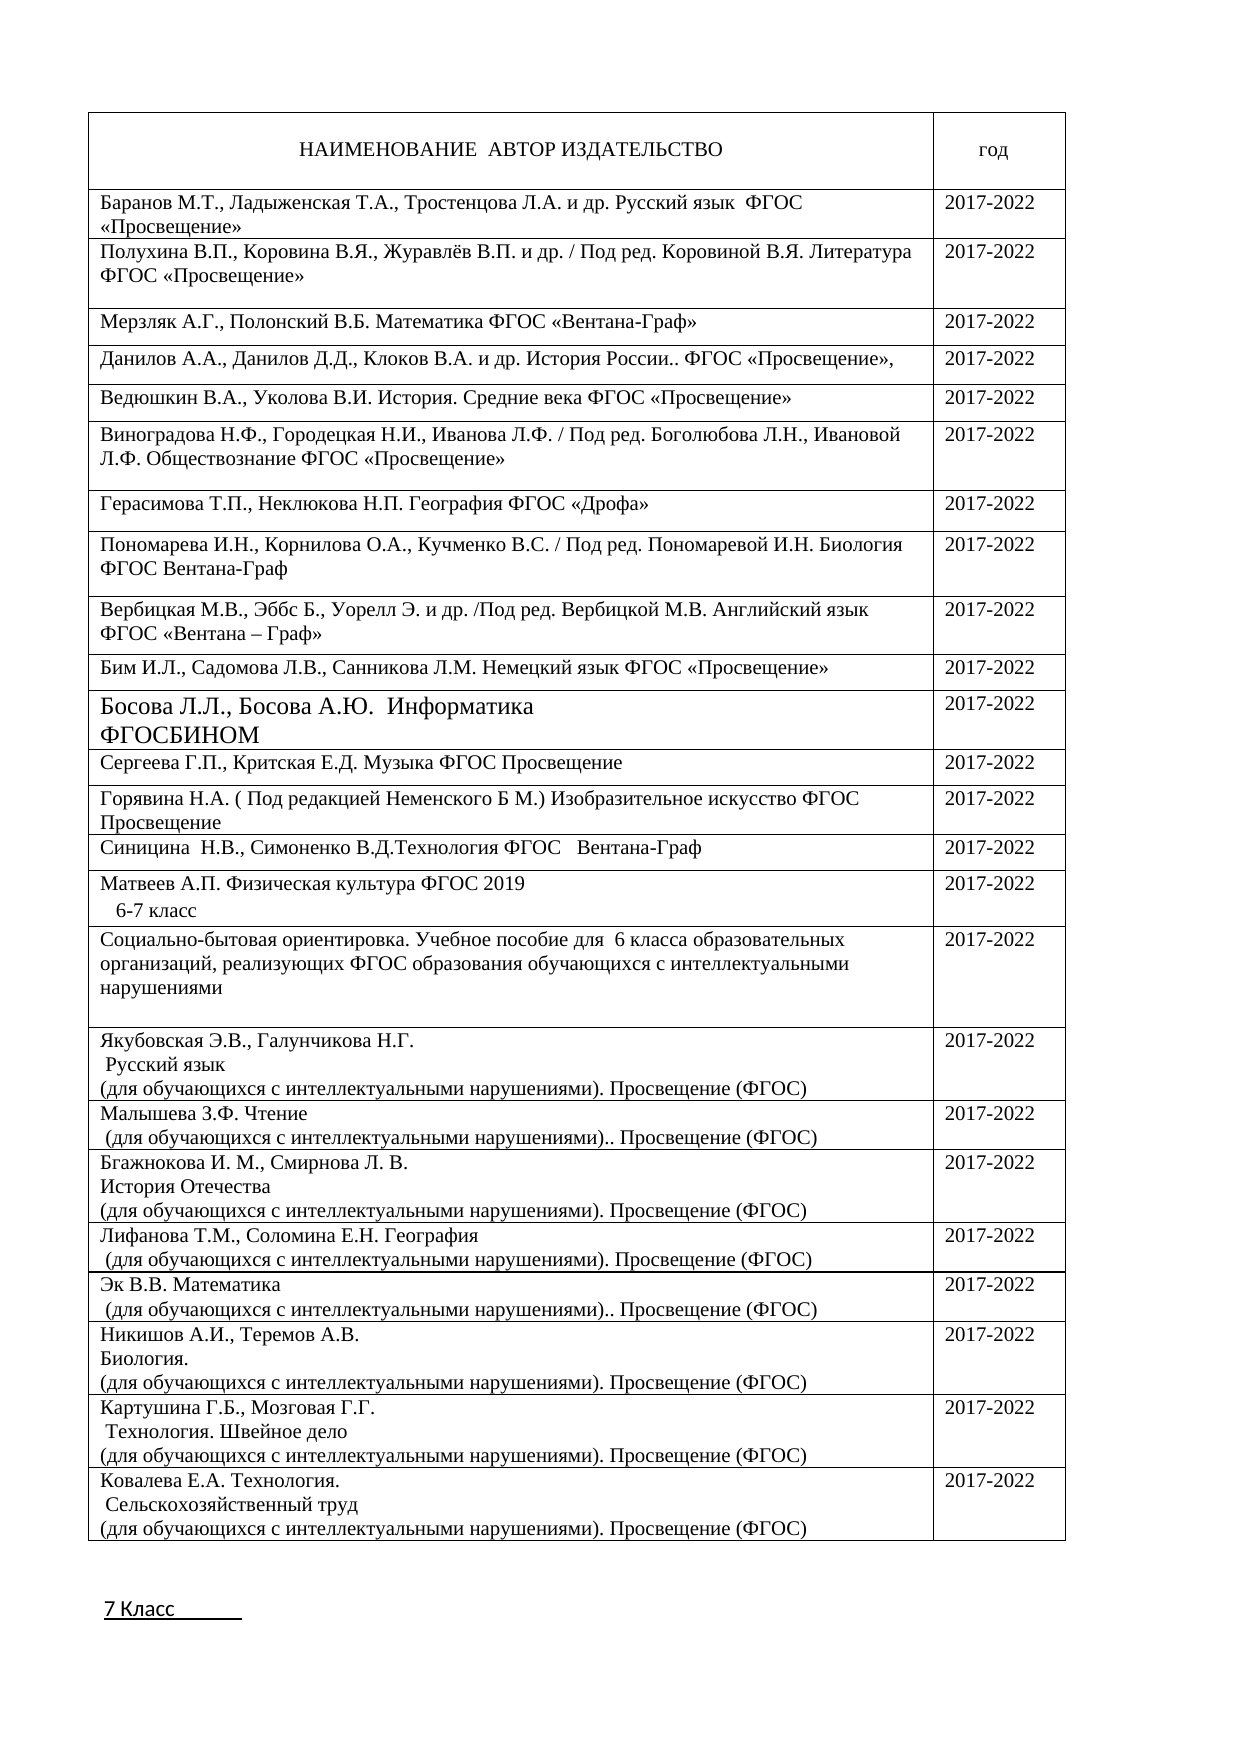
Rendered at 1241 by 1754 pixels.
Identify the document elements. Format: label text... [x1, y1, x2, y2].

table_cell Никишов А.И., Теремов А.В. Биология. (для обучающихся с интеллектуальными нарушениями). Просвещение (ФГОС) [89, 1322, 933, 1394]
table_header НАИМЕНОВАНИЕ АВТОР ИЗДАТЕЛЬСТВО [89, 113, 933, 189]
table_cell 2017-2022 [934, 190, 1065, 238]
table_cell Полухина В.П., Коровина В.Я., Журавлёв В.П. и др. / Под ред. Коровиной В.Я. Литература ФГОС «Просвещение» [89, 239, 933, 307]
table_cell 2017-2022 [934, 835, 1065, 869]
table_cell Картушина Г.Б., Мозговая Г.Г. Технология. Швейное дело (для обучающихся с интеллектуальными нарушениями). Просвещение (ФГОС) [89, 1395, 933, 1467]
table_cell 2017-2022 [934, 385, 1065, 421]
table_cell 2017-2022 [934, 927, 1065, 1027]
table_cell Босова Л.Л., Босова А.Ю. Информатика ФГОСБИНОМ [89, 691, 933, 749]
table_cell 2017-2022 [934, 750, 1065, 784]
table_cell 2017-2022 [934, 346, 1065, 383]
table_cell Пономарева И.Н., Корнилова О.А., Кучменко В.С. / Под ред. Пономаревой И.Н. Биология ФГОС Вентана-Граф [89, 532, 933, 596]
table_cell Мерзляк А.Г., Полонский В.Б. Математика ФГОС «Вентана-Граф» [89, 309, 933, 345]
table_cell Бгажнокова И. М., Смирнова Л. В. История Отечества (для обучающихся с интеллектуальными нарушениями). Просвещение (ФГОС) [89, 1150, 933, 1222]
table_cell 2017-2022 [934, 1028, 1065, 1100]
table_cell Виноградова Н.Ф., Городецкая Н.И., Иванова Л.Ф. / Под ред. Боголюбова Л.Н., Ивановой Л.Ф. Обществознание ФГОС «Просвещение» [89, 422, 933, 490]
table_cell 2017-2022 [934, 871, 1065, 926]
table_cell 2017-2022 [934, 597, 1065, 654]
table_cell Баранов М.Т., Ладыженская Т.А., Тростенцова Л.А. и др. Русский язык ФГОС «Просвещение» [89, 190, 933, 238]
text 7 Класс [103, 1594, 1184, 1622]
table_cell 2017-2022 [934, 786, 1065, 834]
table_cell Ковалева Е.А. Технология. Сельскохозяйственный труд (для обучающихся с интеллектуальными нарушениями). Просвещение (ФГОС) [89, 1468, 933, 1540]
table_cell 2017-2022 [934, 1273, 1065, 1321]
table_cell 2017-2022 [934, 1223, 1065, 1271]
table_cell 2017-2022 [934, 1150, 1065, 1222]
table_cell Ведюшкин В.А., Уколова В.И. История. Средние века ФГОС «Просвещение» [89, 385, 933, 421]
table_cell Бим И.Л., Садомова Л.В., Санникова Л.М. Немецкий язык ФГОС «Просвещение» [89, 655, 933, 690]
table_cell Сергеева Г.П., Критская Е.Д. Музыка ФГОС Просвещение [89, 750, 933, 784]
table_cell Матвеев А.П. Физическая культура ФГОС 2019 6-7 класс [89, 871, 933, 926]
table_cell Синицина Н.В., Симоненко В.Д.Технология ФГОС Вентана-Граф [89, 835, 933, 869]
table_cell 2017-2022 [934, 1395, 1065, 1467]
table_cell 2017-2022 [934, 309, 1065, 345]
table_cell Горявина Н.А. ( Под редакцией Неменского Б М.) Изобразительное искусство ФГОС Просвещение [89, 786, 933, 834]
table_cell 2017-2022 [934, 422, 1065, 490]
table_cell 2017-2022 [934, 491, 1065, 531]
table_cell 2017-2022 [934, 691, 1065, 749]
table_cell Малышева З.Ф. Чтение (для обучающихся с интеллектуальными нарушениями).. Просвещение (ФГОС) [89, 1101, 933, 1149]
table_cell Вербицкая М.В., Эббс Б., Уорелл Э. и др. /Под ред. Вербицкой М.В. Английский язык ФГОС «Вентана – Граф» [89, 597, 933, 654]
table_cell 2017-2022 [934, 655, 1065, 690]
table_cell Якубовская Э.В., Галунчикова Н.Г. Русский язык (для обучающихся с интеллектуальными нарушениями). Просвещение (ФГОС) [89, 1028, 933, 1100]
table_cell 2017-2022 [934, 1468, 1065, 1540]
table_cell 2017-2022 [934, 532, 1065, 596]
table_cell Эк В.В. Математика (для обучающихся с интеллектуальными нарушениями).. Просвещение (ФГОС) [89, 1273, 933, 1321]
table_cell 2017-2022 [934, 1322, 1065, 1394]
table_cell Лифанова Т.М., Соломина Е.Н. География (для обучающихся с интеллектуальными нарушениями). Просвещение (ФГОС) [89, 1223, 933, 1271]
table_header год [934, 113, 1065, 189]
table_cell Данилов А.А., Данилов Д.Д., Клоков В.А. и др. История России.. ФГОС «Просвещение», [89, 346, 933, 383]
table_cell 2017-2022 [934, 239, 1065, 307]
table_cell 2017-2022 [934, 1101, 1065, 1149]
table_cell Социально-бытовая ориентировка. Учебное пособие для 6 класса образовательных организаций, реализующих ФГОС образования обучающихся с интеллектуальными нарушениями [89, 927, 933, 1027]
table_cell Герасимова Т.П., Неклюкова Н.П. География ФГОС «Дрофа» [89, 491, 933, 531]
